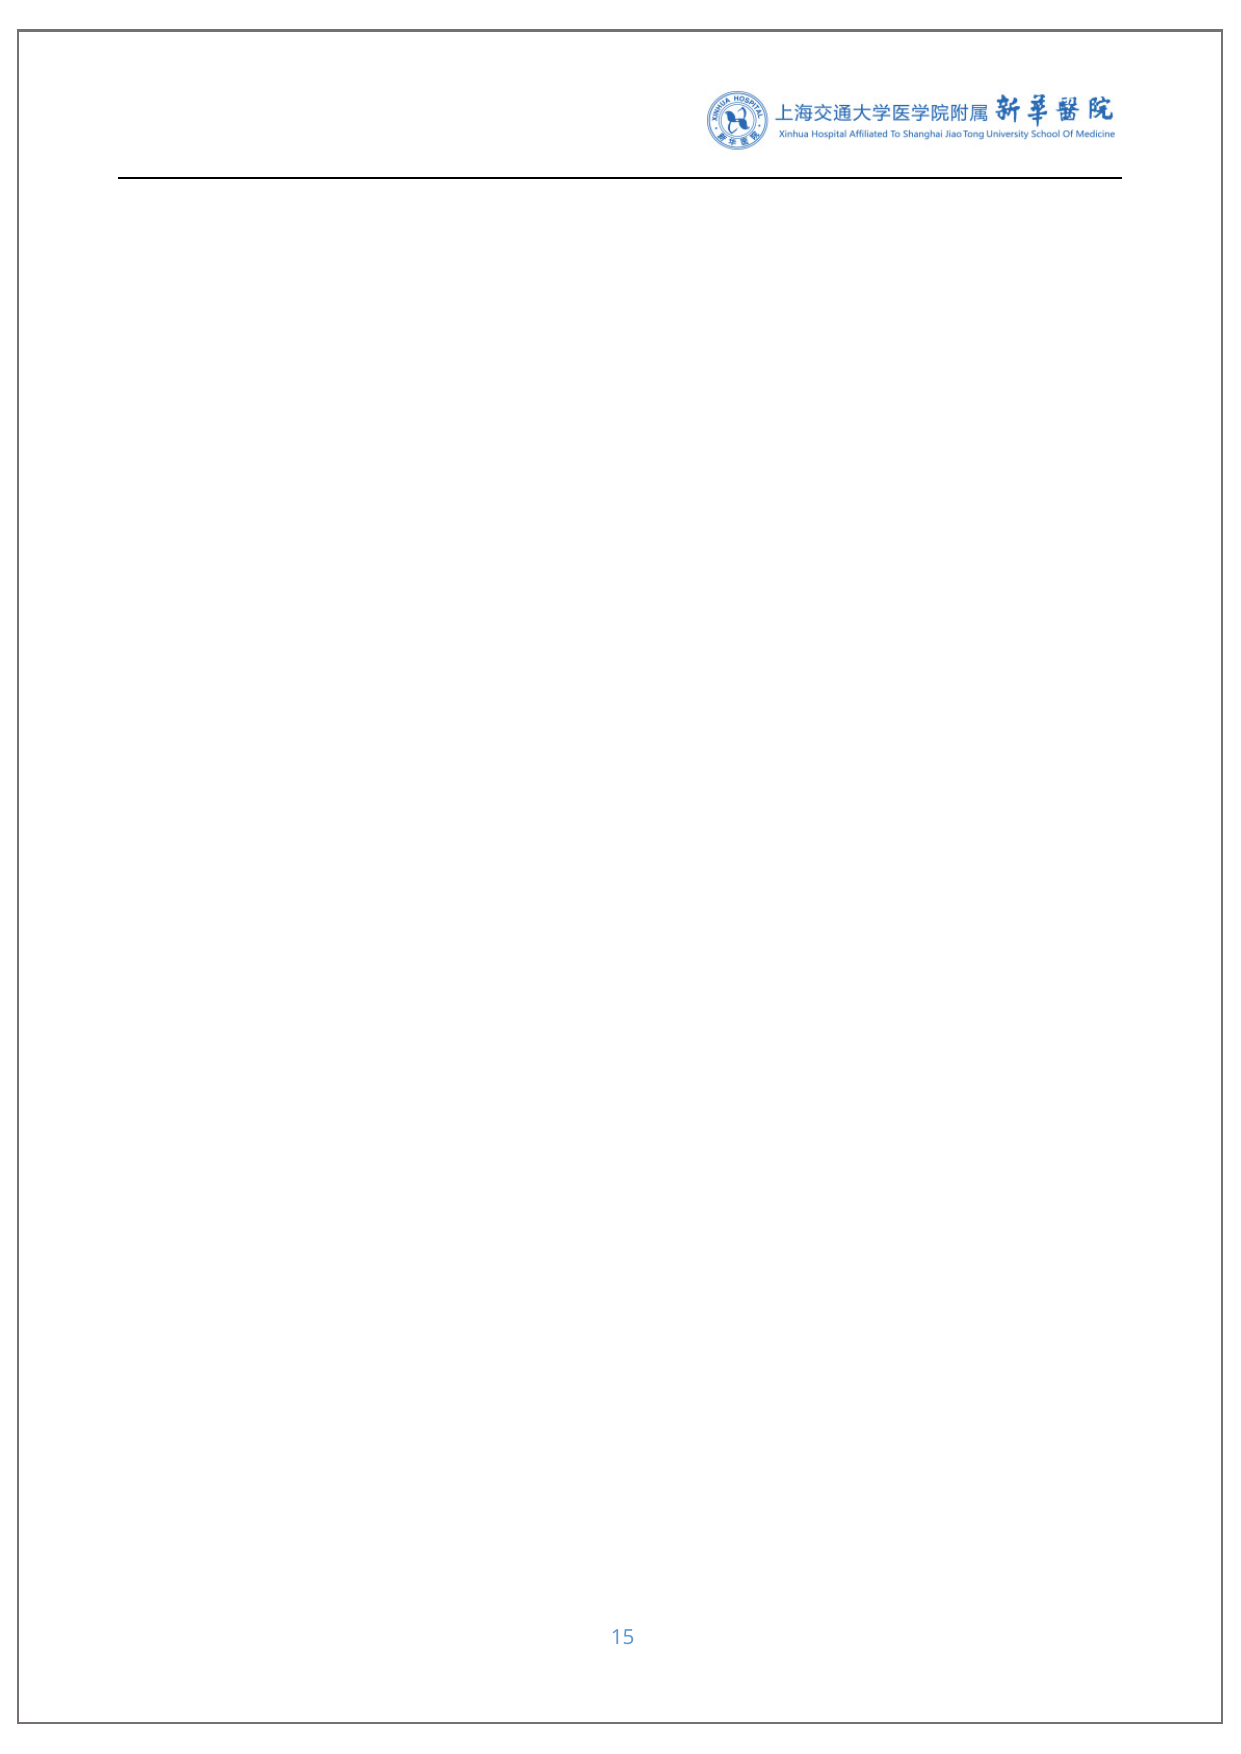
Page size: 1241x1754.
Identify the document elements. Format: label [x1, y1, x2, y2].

picture [703, 88, 1123, 156]
